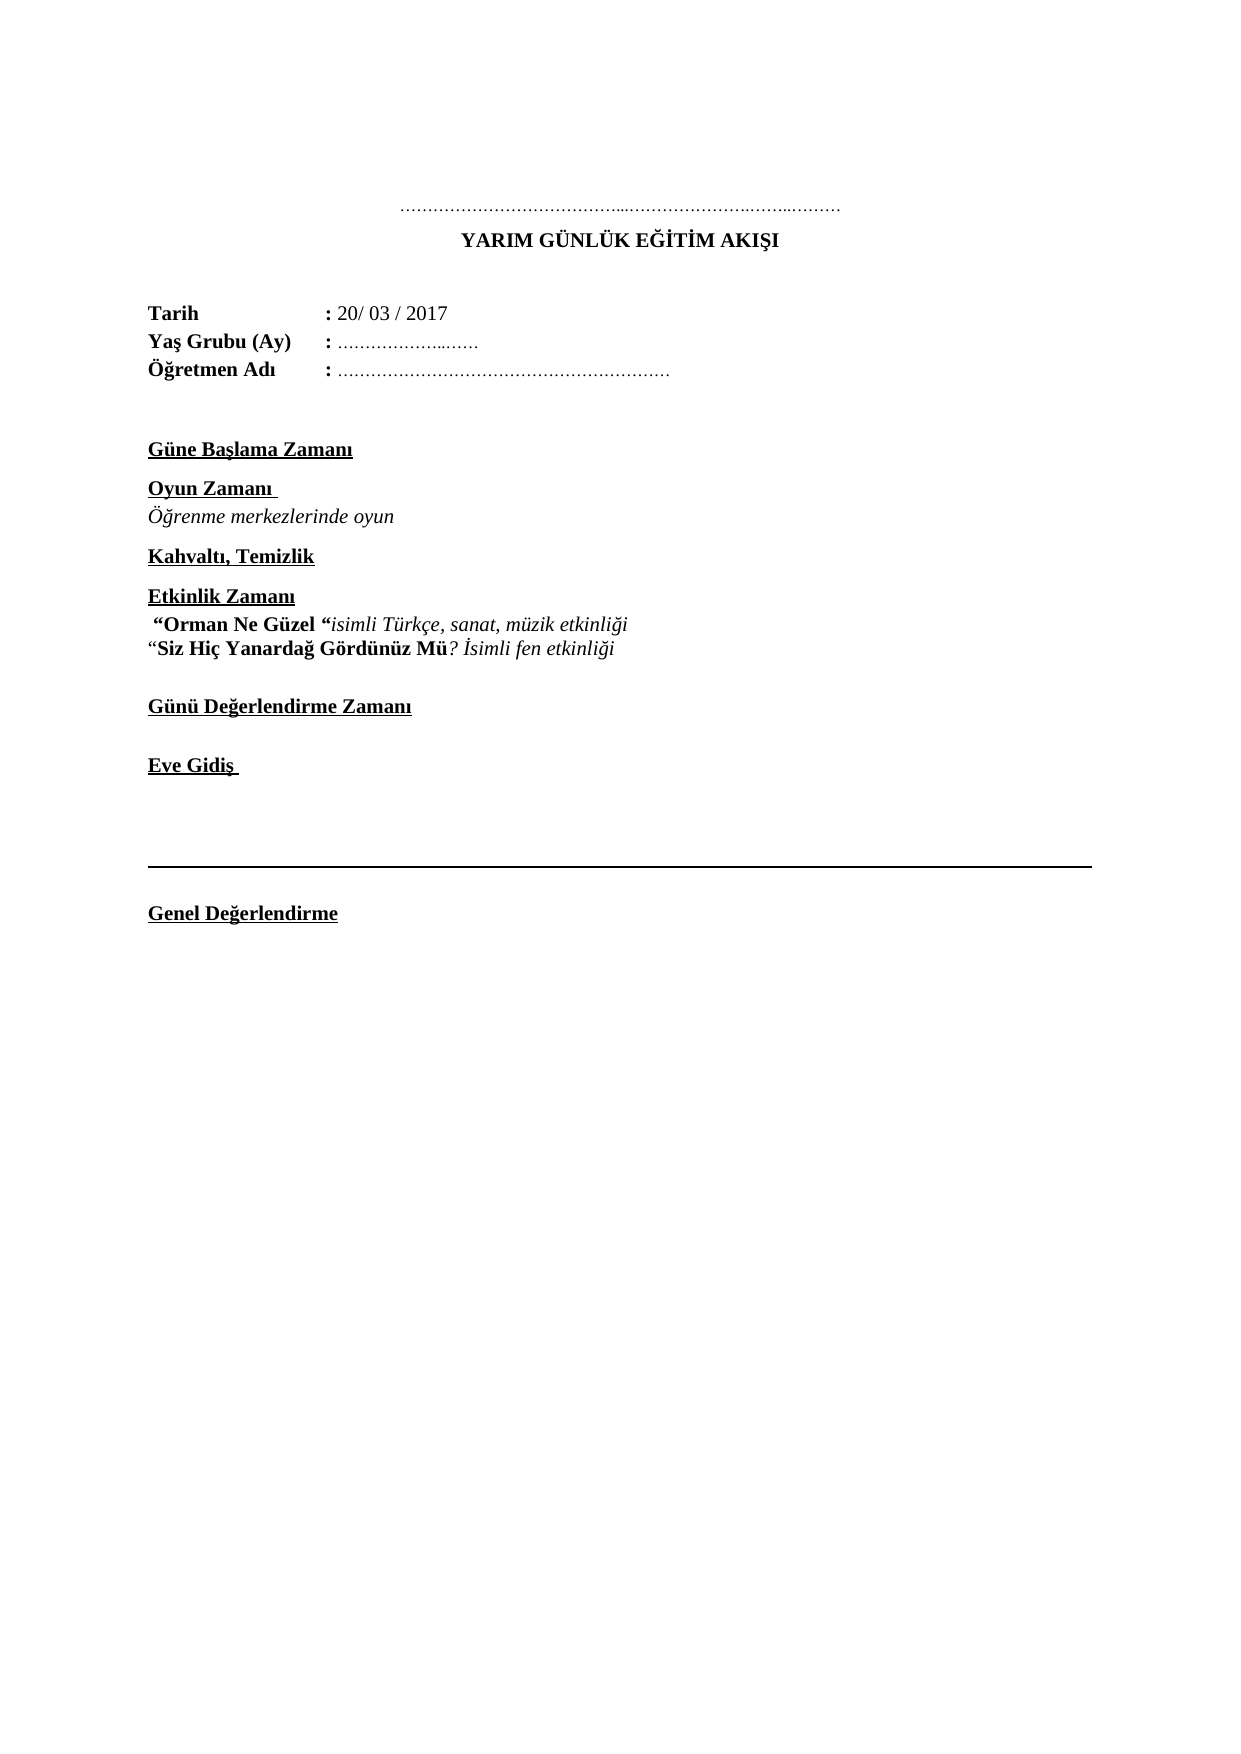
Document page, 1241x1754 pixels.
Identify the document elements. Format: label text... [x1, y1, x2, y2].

text Günü Değerlendirme Zamanı [148, 693, 1092, 718]
text Eve Gidiş [148, 752, 1092, 777]
text Etkinlik Zamanı [148, 572, 1092, 608]
text Güne Başlama Zamanı [148, 425, 1092, 461]
text Tarih : 20/ 03 / 2017 [148, 301, 1092, 325]
text Oyun Zamanı [148, 465, 1092, 500]
text Genel Değerlendirme [148, 901, 1092, 925]
text YARIM GÜNLÜK EĞİTİM AKIŞI [148, 228, 1092, 252]
text “Orman Ne Güzel “isimli Türkçe, sanat, müzik etkinliği [148, 612, 1092, 636]
text Öğretmen Adı : …………………………………………………… [148, 357, 1092, 381]
text Öğrenme merkezlerinde oyun [148, 504, 1092, 528]
text Kahvaltı, Temizlik [148, 533, 1092, 568]
text “Siz Hiç Yanardağ Gördünüz Mü? İsimli fen etkinliği [148, 636, 1092, 660]
text Yaş Grubu (Ay) : ………………..…… [148, 329, 1092, 353]
text …………………………………...………………….……..……… [148, 196, 1092, 215]
